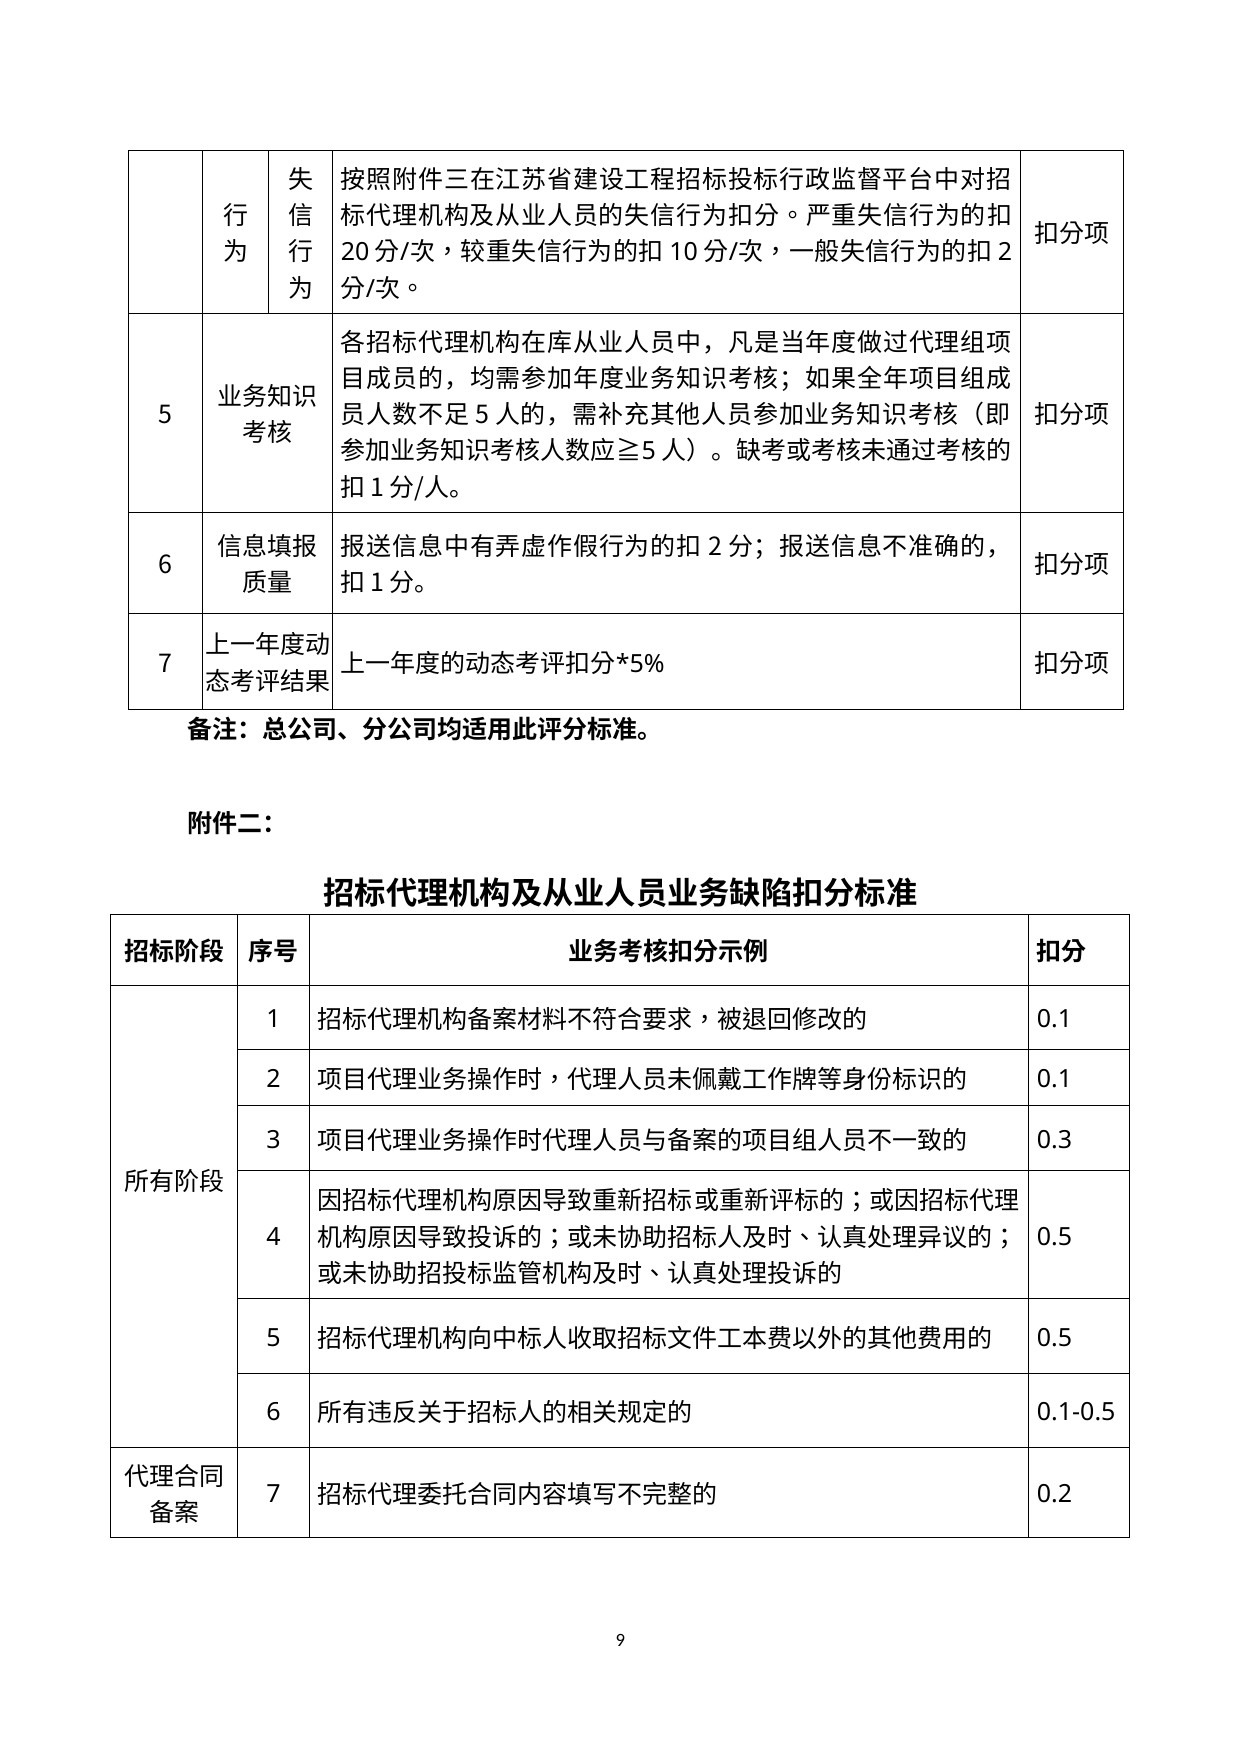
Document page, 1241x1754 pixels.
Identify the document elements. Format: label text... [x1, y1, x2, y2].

table_header 序号 [238, 915, 309, 985]
text 备注：总公司、分公司均适用此评分标准。 [187, 710, 1053, 746]
table_cell 所有阶段 [111, 986, 237, 1372]
table_cell [111, 1375, 237, 1447]
table_cell 日常代理行为 [203, 151, 268, 313]
table_header 招标阶段 [111, 915, 237, 985]
table_header 业务考核扣分示例 [310, 915, 1028, 985]
table_cell 扣分项 [1021, 513, 1123, 613]
table_cell 失信行为 [269, 151, 332, 313]
table_cell 招标代理机构备案材料不符合要求，被退回修改的 [310, 986, 1028, 1049]
table_cell 7 [129, 614, 202, 708]
table_cell 2 [238, 1050, 309, 1105]
table_cell 0.1 [1029, 1050, 1129, 1105]
table_cell 上一年度的动态考评扣分*5% [333, 614, 1020, 708]
table_cell 扣分项 [1021, 614, 1123, 708]
table_cell 7 [238, 1448, 309, 1537]
table_cell 业务知识考核 [203, 314, 332, 512]
table_cell 6 [238, 1374, 309, 1447]
table_cell 3 [238, 1106, 309, 1170]
table_cell 0.2 [1029, 1448, 1129, 1537]
table_cell 1 [238, 986, 309, 1049]
table_cell 招标代理委托合同内容填写不完整的 [310, 1448, 1028, 1537]
table_cell 0.1-0.5 [1029, 1374, 1129, 1447]
table_cell 按照附件三在江苏省建设工程招标投标行政监督平台中对招标代理机构及从业人员的失信行为扣分。严重失信行为的扣20分/次，较重失信行为的扣10分/次，一般失信行为的扣2分/次。 [333, 151, 1020, 313]
table_cell 信息填报质量 [203, 513, 332, 613]
table_cell 项目代理业务操作时代理人员与备案的项目组人员不一致的 [310, 1106, 1028, 1170]
table_cell 项目代理业务操作时，代理人员未佩戴工作牌等身份标识的 [310, 1050, 1028, 1105]
table_cell 5 [129, 314, 202, 512]
table_cell 6 [129, 513, 202, 613]
table_cell 扣分项 [1021, 151, 1123, 313]
table_cell 上一年度动态考评结果 [203, 614, 332, 708]
table_cell 报送信息中有弄虚作假行为的扣2分；报送信息不准确的，扣1分。 [333, 513, 1020, 613]
table_header 扣分 [1029, 915, 1129, 985]
table_cell 0.1 [1029, 986, 1129, 1049]
table_cell 所有违反关于招标人的相关规定的 [310, 1374, 1028, 1447]
table_cell 0.3 [1029, 1106, 1129, 1170]
table_cell 扣分项 [1021, 314, 1123, 512]
table_cell 代理合同 备案 [111, 1448, 237, 1537]
text 招标代理机构及从业人员业务缺陷扣分标准 [187, 868, 1053, 913]
text 附件二： [187, 803, 1053, 839]
table_cell 4 [129, 151, 202, 313]
table_cell 5 [238, 1299, 309, 1372]
table_cell 0.5 [1029, 1299, 1129, 1372]
table_cell 4 [238, 1171, 309, 1298]
table_cell 各招标代理机构在库从业人员中，凡是当年度做过代理组项目成员的，均需参加年度业务知识考核；如果全年项目组成员人数不足5人的，需补充其他人员参加业务知识考核（即参加业务知识考核人数应≧5人）。缺考或考核未通过考核的扣1分/人。 [333, 314, 1020, 512]
table_cell 0.5 [1029, 1171, 1129, 1298]
table_cell 因招标代理机构原因导致重新招标或重新评标的；或因招标代理机构原因导致投诉的；或未协助招标人及时、认真处理异议的；或未协助招投标监管机构及时、认真处理投诉的 [310, 1171, 1028, 1298]
table_cell 招标代理机构向中标人收取招标文件工本费以外的其他费用的 [310, 1299, 1028, 1372]
